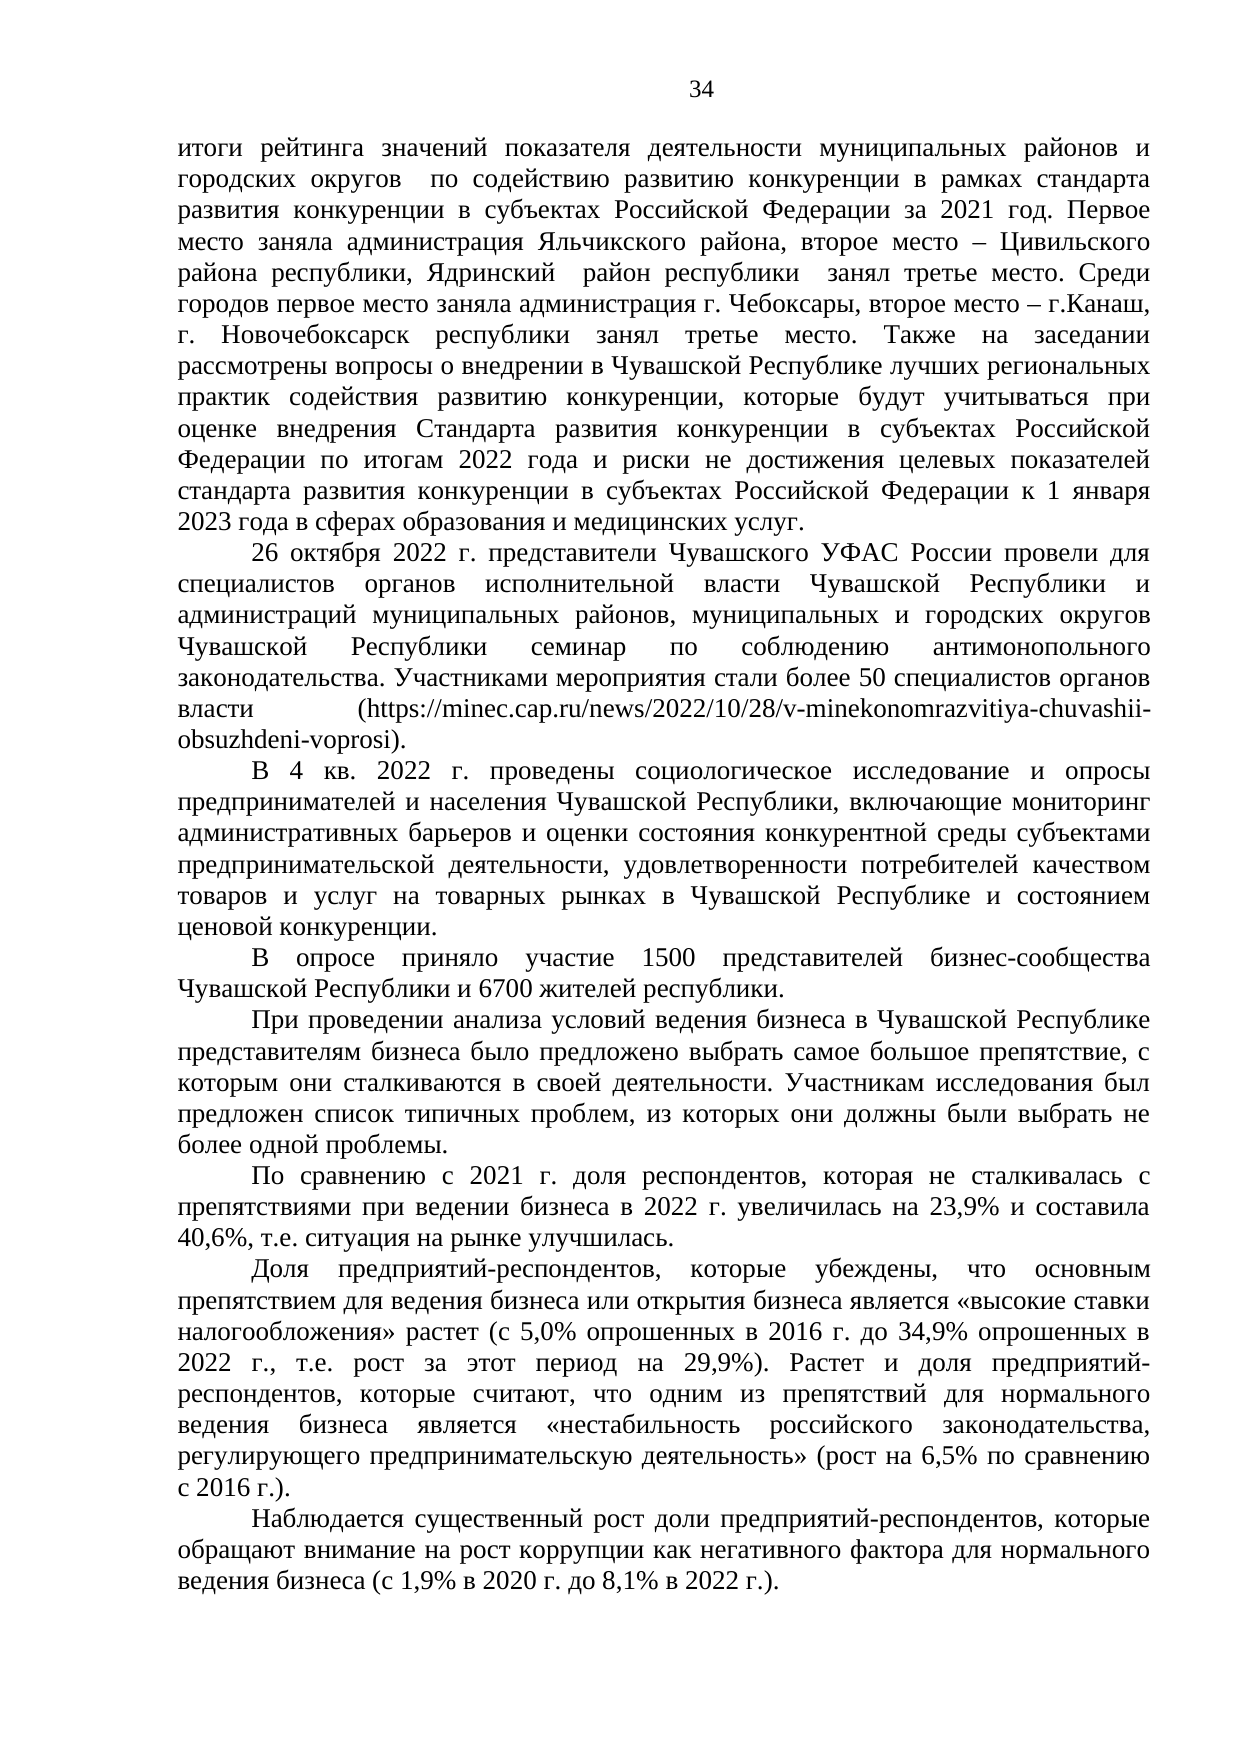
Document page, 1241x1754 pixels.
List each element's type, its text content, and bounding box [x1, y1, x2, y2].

text 26 октября 2022 г. представители Чувашского УФАС России провели для специалистов органов исполнительной власти Чувашской Республики и администраций муниципальных районов, муниципальных и городских округов Чувашской Республики семинар по соблюдению антимонопольного законодательства. Участниками мероприятия стали более 50 специалистов органов власти (https://minec.cap.ru/news/2022/10/28/v-minekonomrazvitiya-chuvashii-obsuzhdeni-voprosi). [177, 536, 1152, 754]
text В опросе приняло участие 1500 представителей бизнес-сообщества Чувашской Республики и 6700 жителей республики. [177, 941, 1152, 1003]
text При проведении анализа условий ведения бизнеса в Чувашской Республике представителям бизнеса было предложено выбрать самое большое препятствие, с которым они сталкиваются в своей деятельности. Участникам исследования был предложен список типичных проблем, из которых они должны были выбрать не более одной проблемы. [177, 1003, 1152, 1159]
text Доля предприятий-респондентов, которые убеждены, что основным препятствием для ведения бизнеса или открытия бизнеса является «высокие ставки налогообложения» растет (с 5,0% опрошенных в 2016 г. до 34,9% опрошенных в 2022 г., т.е. рост за этот период на 29,9%). Растет и доля предприятий-респондентов, которые считают, что одним из препятствий для нормального ведения бизнеса является «нестабильность российского законодательства, регулирующего предпринимательскую деятельность» (рост на 6,5% по сравнению с 2016 г.). [177, 1253, 1152, 1502]
text В 4 кв. 2022 г. проведены социологическое исследование и опросы предпринимателей и населения Чувашской Республики, включающие мониторинг административных барьеров и оценки состояния конкурентной среды субъектами предпринимательской деятельности, удовлетворенности потребителей качеством товаров и услуг на товарных рынках в Чувашской Республике и состоянием ценовой конкуренции. [177, 754, 1152, 941]
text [177, 131, 1152, 536]
text По сравнению с 2021 г. доля респондентов, которая не сталкивалась с препятствиями при ведении бизнеса в 2022 г. увеличилась на 23,9% и составила 40,6%, т.е. ситуация на рынке улучшилась. [177, 1159, 1152, 1253]
text Наблюдается существенный рост доли предприятий-респондентов, которые обращают внимание на рост коррупции как негативного фактора для нормального ведения бизнеса (с 1,9% в 2020 г. до 8,1% в 2022 г.). [177, 1502, 1152, 1595]
